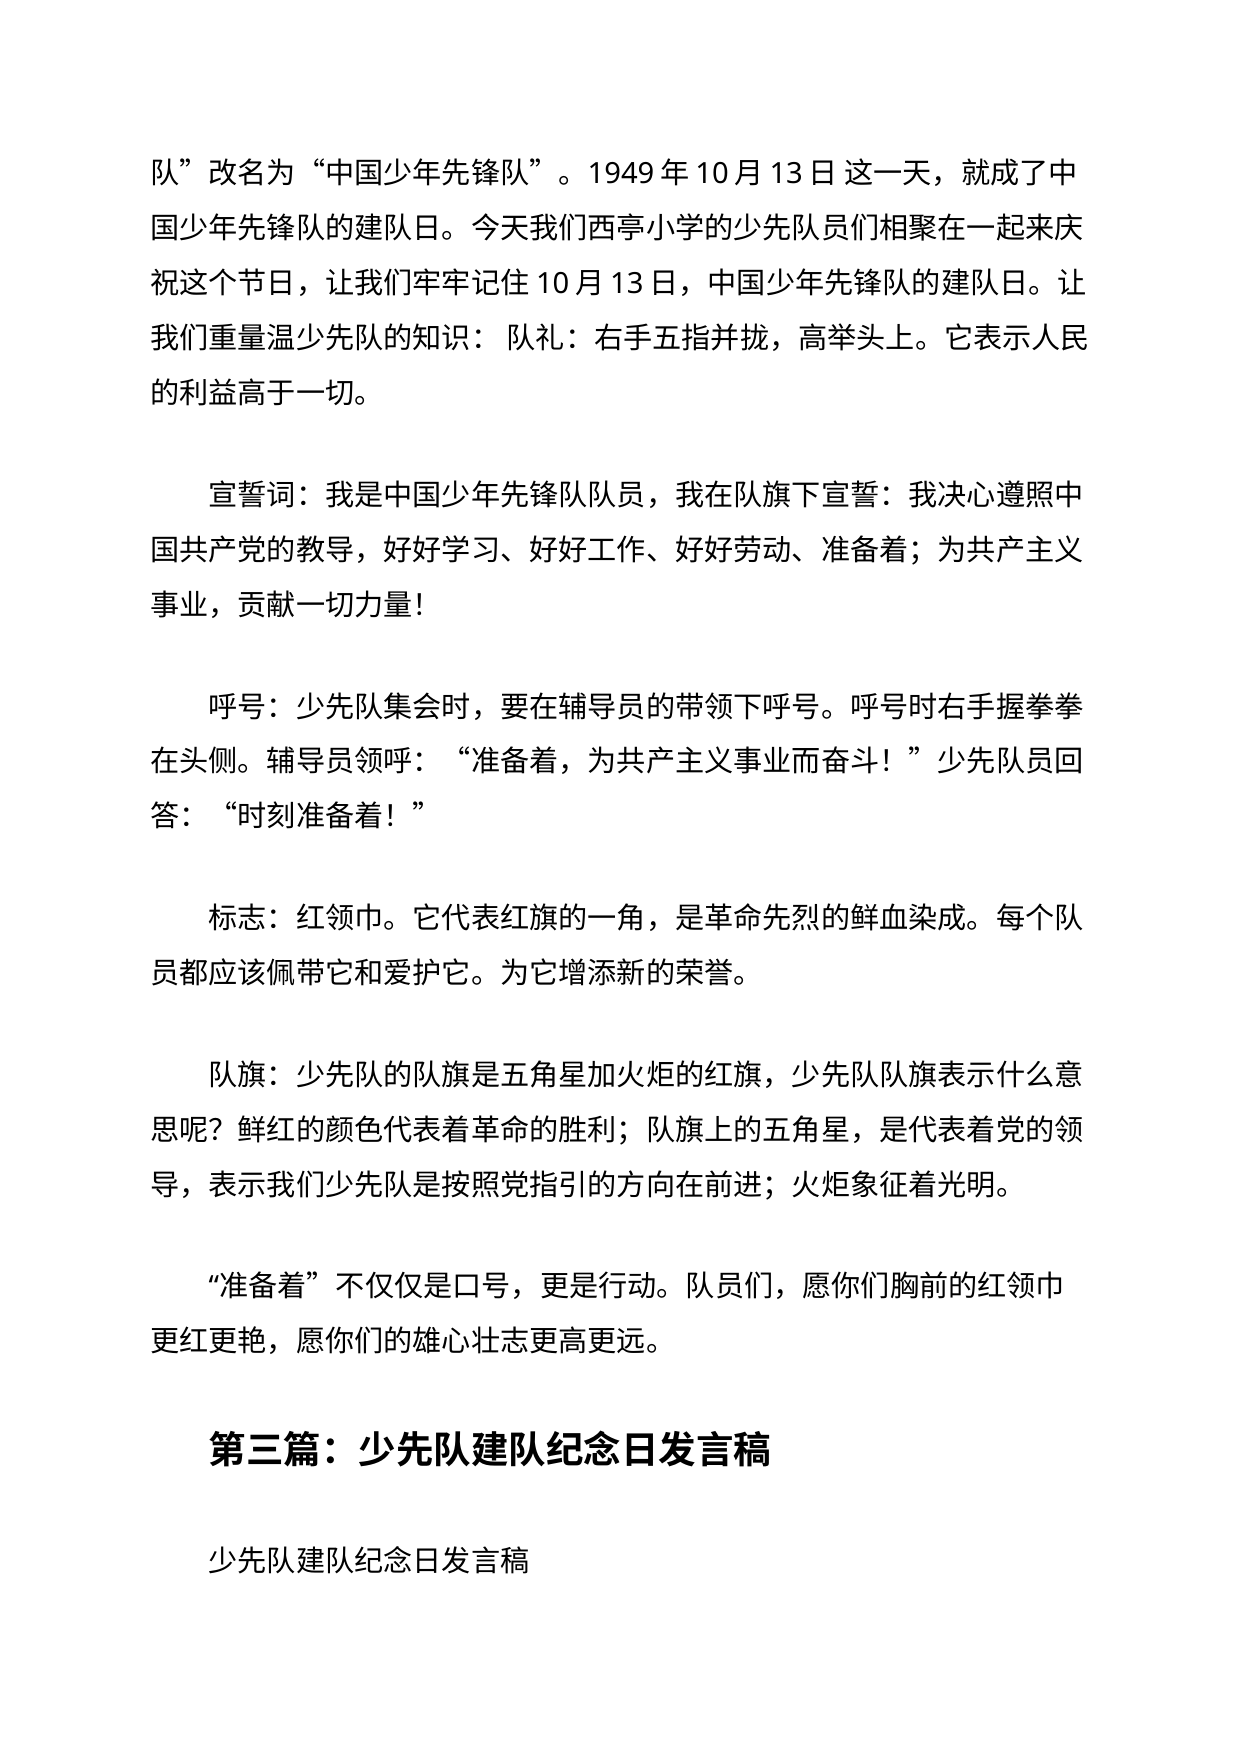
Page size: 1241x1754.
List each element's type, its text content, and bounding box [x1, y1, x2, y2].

text “准备着”不仅仅是口号，更是行动。队员们，愿你们胸前的红领巾更红更艳，愿你们的雄心壮志更高更远。 [150, 1263, 1090, 1360]
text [150, 150, 1090, 412]
text 宣誓词：我是中国少年先锋队队员，我在队旗下宣誓：我决心遵照中国共产党的教导，好好学习、好好工作、好好劳动、准备着；为共产主义事业，贡献一切力量！ [150, 472, 1090, 624]
text 第三篇：少先队建队纪念日发言稿 [150, 1420, 1090, 1474]
text 少先队建队纪念日发言稿 [150, 1537, 1090, 1579]
text 队旗：少先队的队旗是五角星加火炬的红旗，少先队队旗表示什么意思呢？鲜红的颜色代表着革命的胜利；队旗上的五角星，是代表着党的领导，表示我们少先队是按照党指引的方向在前进；火炬象征着光明。 [150, 1051, 1090, 1203]
text 呼号：少先队集会时，要在辅导员的带领下呼号。呼号时右手握拳拳在头侧。辅导员领呼：“准备着，为共产主义事业而奋斗！”少先队员回答：“时刻准备着！” [150, 683, 1090, 835]
text 标志：红领巾。它代表红旗的一角，是革命先烈的鲜血染成。每个队员都应该佩带它和爱护它。为它增添新的荣誉。 [150, 895, 1090, 992]
